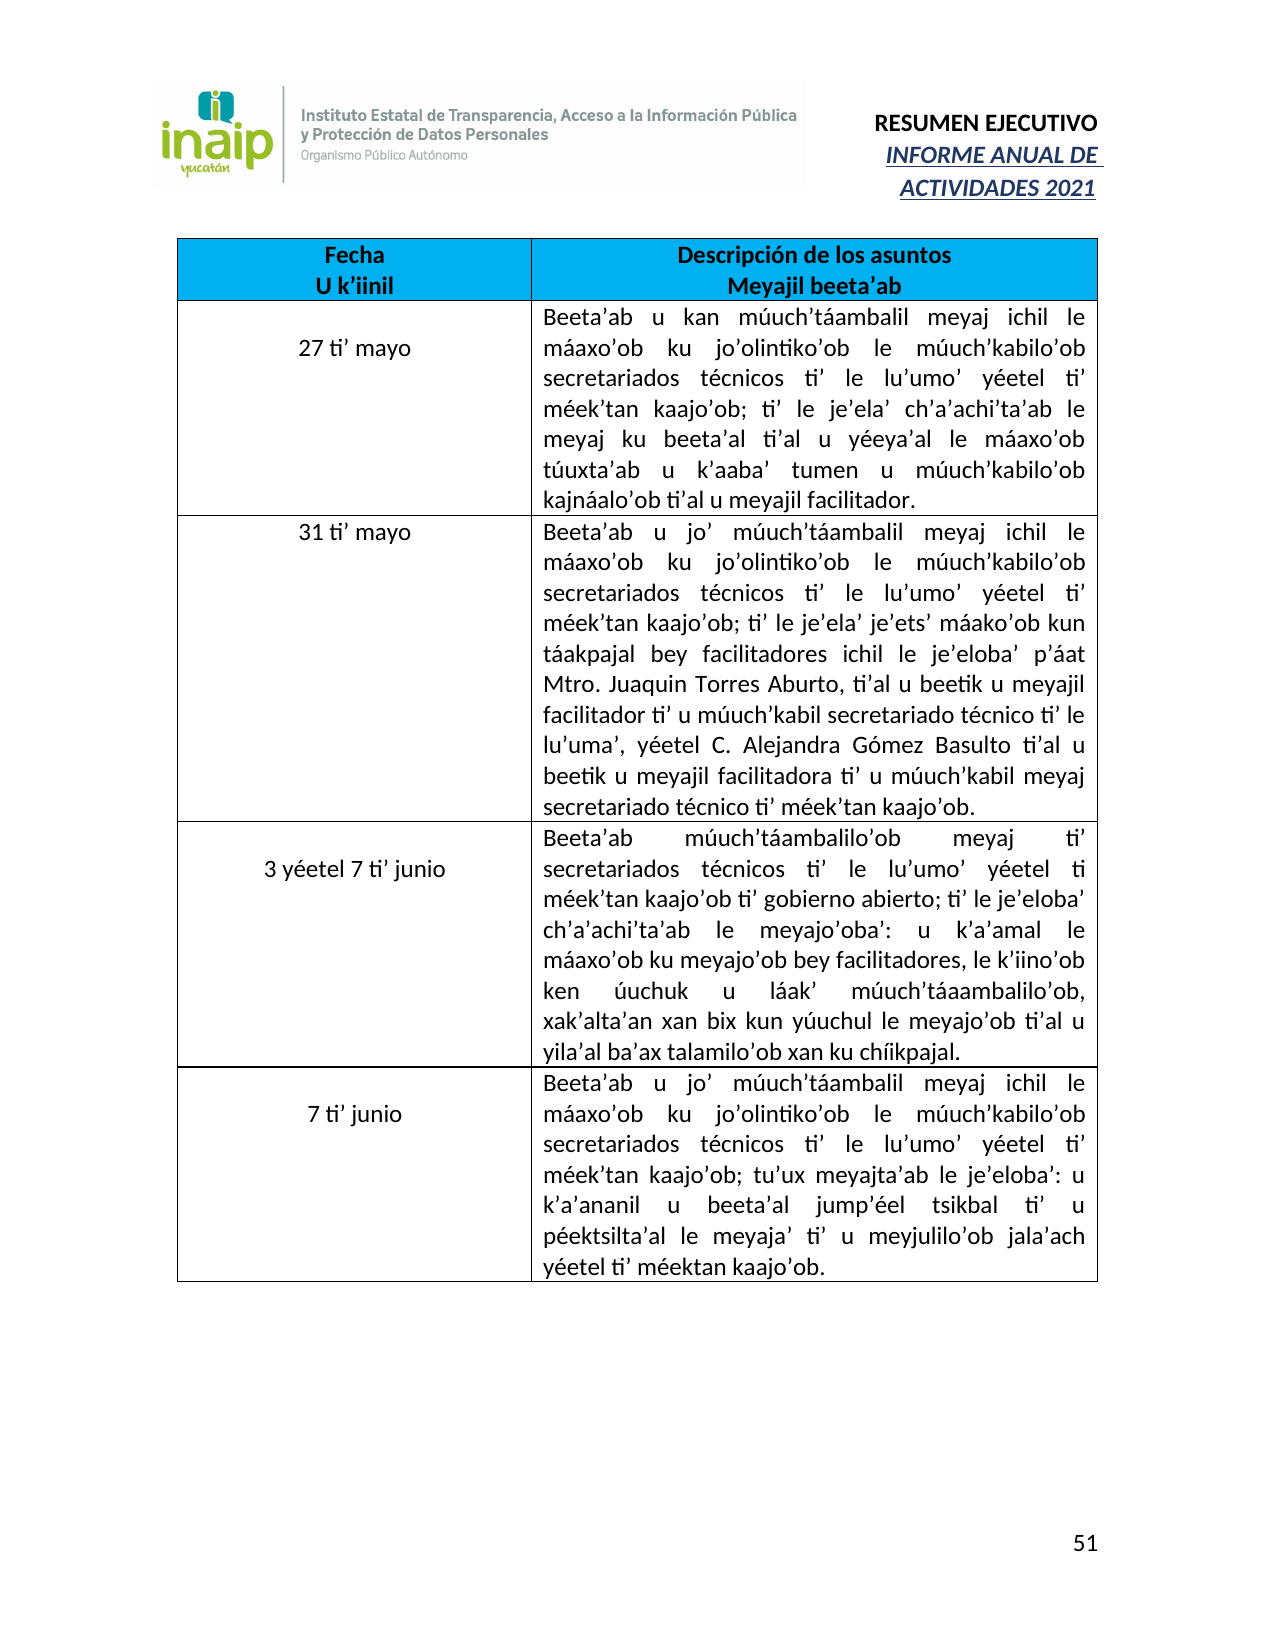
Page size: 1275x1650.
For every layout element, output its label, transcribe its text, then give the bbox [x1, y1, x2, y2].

table_header Descripción de los asuntos Meyajil beeta’ab [532, 239, 1097, 300]
table_cell 27 ti’ mayo [178, 301, 531, 515]
table_header Fecha U k’iinil [178, 239, 531, 300]
table_cell 31 ti’ mayo [178, 516, 531, 821]
table_cell Beeta’ab u jo’ múuch’táambalil meyaj ichil le máaxo’ob ku jo’olintiko’ob le múuch’kabilo’ob secretariados técnicos ti’ le lu’umo’ yéetel ti’ méek’tan kaajo’ob; ti’ le je’ela’ je’ets’ máako’ob kun táakpajal bey facilitadores ichil le je’eloba’ p’áat Mtro. Juaquin Torres Aburto, ti’al u beetik u meyajil facilitador ti’ u múuch’kabil secretariado técnico ti’ le lu’uma’, yéetel C. Alejandra Gómez Basulto ti’al u beetik u meyajil facilitadora ti’ u múuch’kabil meyaj secretariado técnico ti’ méek’tan kaajo’ob. [532, 516, 1097, 821]
table_cell Beeta’ab múuch’táambalilo’ob meyaj ti’ secretariados técnicos ti’ le lu’umo’ yéetel ti méek’tan kaajo’ob ti’ gobierno abierto; ti’ le je’eloba’ ch’a’achi’ta’ab le meyajo’oba’: u k’a’amal le máaxo’ob ku meyajo’ob bey facilitadores, le k’iino’ob ken úuchuk u láak’ múuch’táaambalilo’ob, xak’alta’an xan bix kun yúuchul le meyajo’ob ti’al u yila’al ba’ax talamilo’ob xan ku chíikpajal. [532, 822, 1097, 1066]
picture [152, 79, 807, 190]
table_cell 3 yéetel 7 ti’ junio [178, 822, 531, 1066]
table_cell Beeta’ab u kan múuch’táambalil meyaj ichil le máaxo’ob ku jo’olintiko’ob le múuch’kabilo’ob secretariados técnicos ti’ le lu’umo’ yéetel ti’ méek’tan kaajo’ob; ti’ le je’ela’ ch’a’achi’ta’ab le meyaj ku beeta’al ti’al u yéeya’al le máaxo’ob túuxta’ab u k’aaba’ tumen u múuch’kabilo’ob kajnáalo’ob ti’al u meyajil facilitador. [532, 301, 1097, 515]
table_cell 7 ti’ junio [178, 1068, 531, 1281]
table_cell Beeta’ab u jo’ múuch’táambalil meyaj ichil le máaxo’ob ku jo’olintiko’ob le múuch’kabilo’ob secretariados técnicos ti’ le lu’umo’ yéetel ti’ méek’tan kaajo’ob; tu’ux meyajta’ab le je’eloba’: u k’a’ananil u beeta’al jump’éel tsikbal ti’ u péektsilta’al le meyaja’ ti’ u meyjulilo’ob jala’ach yéetel ti’ méektan kaajo’ob. [532, 1068, 1097, 1281]
